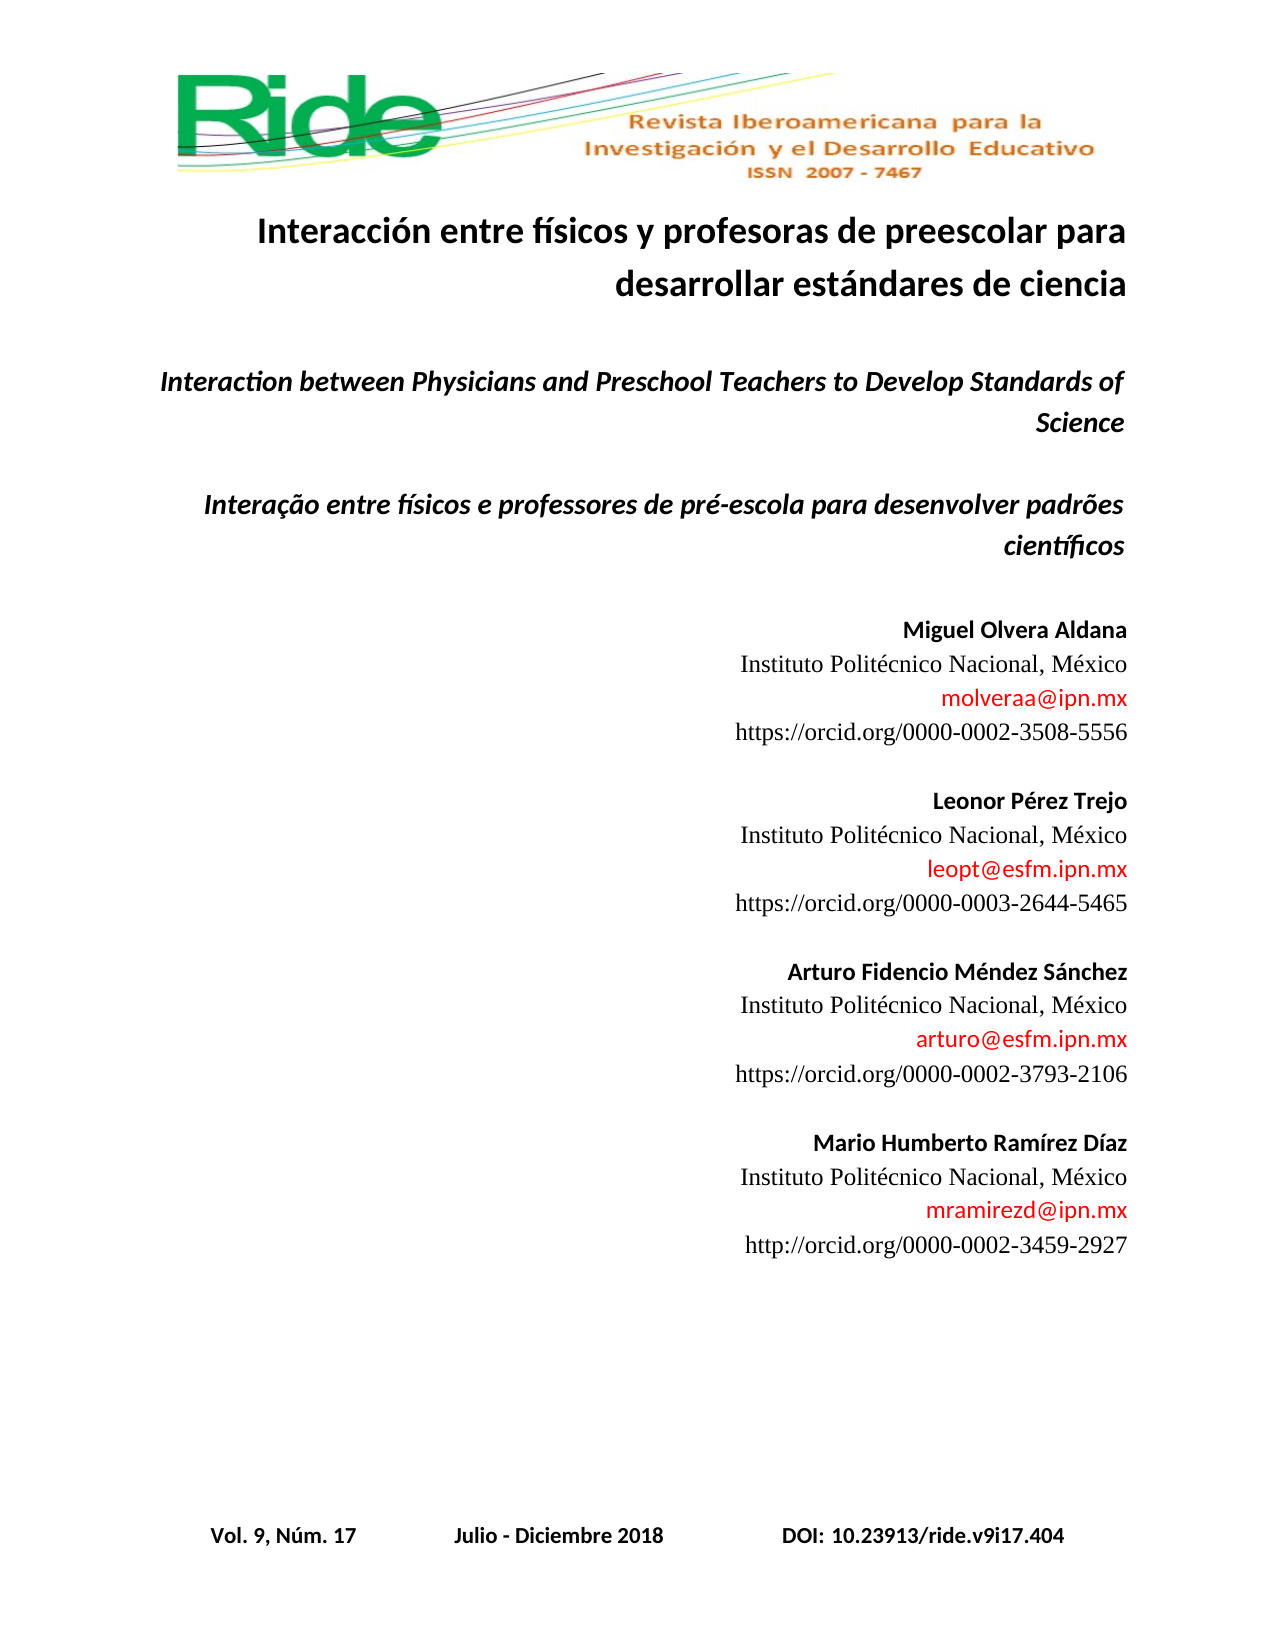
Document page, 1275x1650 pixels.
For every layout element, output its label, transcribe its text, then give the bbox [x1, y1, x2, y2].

picture [177, 73, 1098, 182]
text Instituto Politécnico Nacional, México [148, 991, 1127, 1019]
text leopt@esfm.ipn.mx https://orcid.org/0000-0003-2644-5465 [148, 853, 1127, 916]
text https://orcid.org/0000-0002-3793-2106 [148, 1059, 1127, 1087]
text Mario Humberto Ramírez Díaz [148, 1092, 1127, 1157]
text Interação entre físicos e professores de pré-escola para desenvolver padrões científicos [148, 486, 1127, 563]
text Interaction between Physicians and Preschool Teachers to Develop Standards of Science [148, 312, 1127, 440]
text mramirezd@ipn.mx [148, 1195, 1127, 1225]
text Arturo Fidencio Méndez Sánchez [148, 921, 1127, 986]
text https://orcid.org/0000-0002-3508-5556 [148, 717, 1127, 746]
text arturo@esfm.ipn.mx [148, 1024, 1127, 1054]
text molveraa@ipn.mx [148, 682, 1127, 712]
text http://orcid.org/0000-0002-3459-2927 [148, 1230, 1127, 1258]
text Miguel Olvera Aldana [148, 614, 1127, 644]
text Leonor Pérez Trejo [148, 750, 1127, 815]
text Instituto Politécnico Nacional, México [148, 1162, 1127, 1190]
text Interacción entre físicos y profesoras de preescolar para desarrollar estándares de ciencia [148, 207, 1127, 305]
text Instituto Politécnico Nacional, México [148, 820, 1127, 848]
text Instituto Politécnico Nacional, México [148, 649, 1127, 677]
